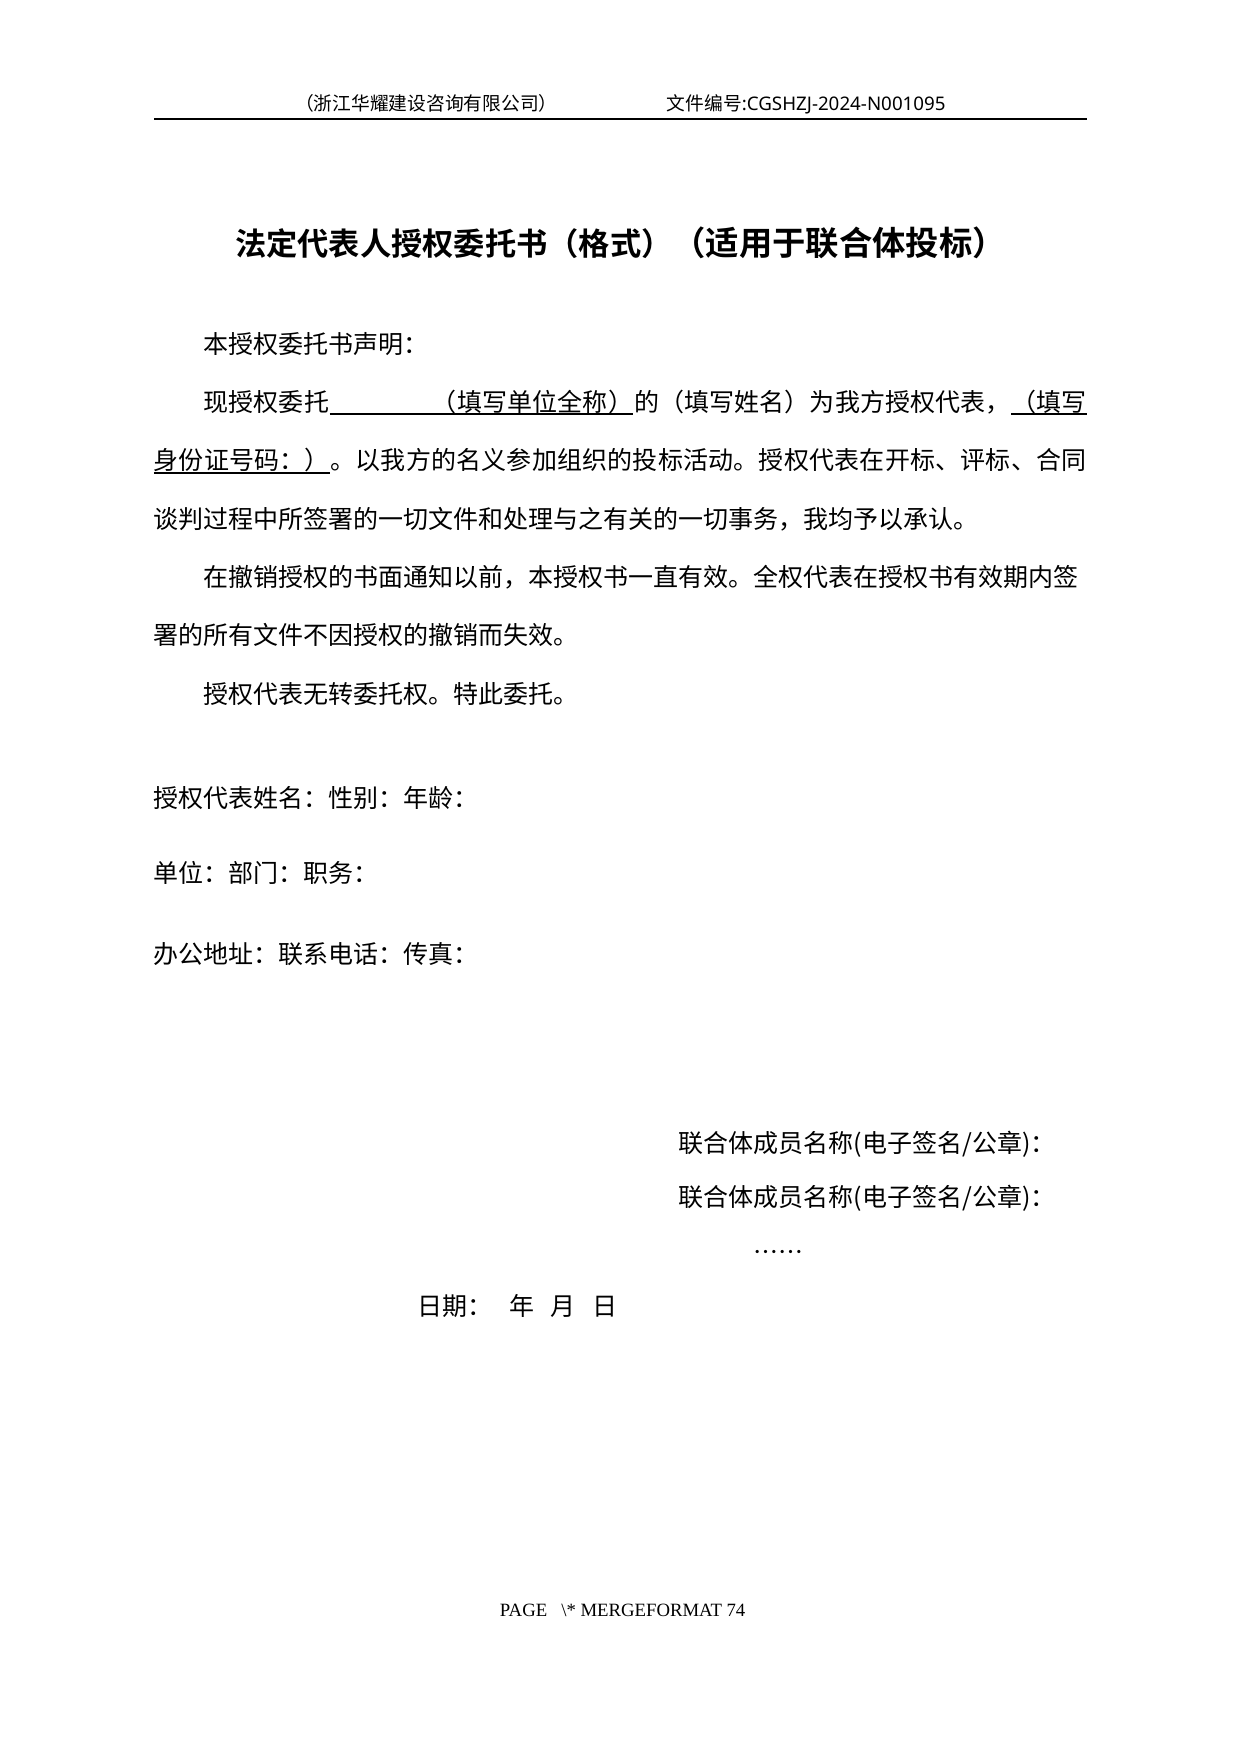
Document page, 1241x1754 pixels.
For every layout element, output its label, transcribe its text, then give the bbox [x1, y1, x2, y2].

text 授权代表姓名：性别：年龄： [153, 777, 1087, 815]
text 现授权委托 （填写单位全称）的（填写姓名）为我方授权代表，（填写身份证号码：）。以我方的名义参加组织的投标活动。授权代表在开标、评标、合同谈判过程中所签署的一切文件和处理与之有关的一切事务，我均予以承认。 [153, 365, 1087, 540]
text 法定代表人授权委托书（格式）（适用于联合体投标） [153, 189, 1087, 272]
text 单位：部门：职务： [153, 852, 1087, 890]
text 联合体成员名称(电子签名/公章)： [153, 1123, 1087, 1159]
text 在撤销授权的书面通知以前，本授权书一直有效。全权代表在授权书有效期内签署的所有文件不因授权的撤销而失效。 [153, 540, 1087, 656]
text 授权代表无转委托权。特此委托。 [153, 656, 1087, 715]
text 本授权委托书声明： [153, 306, 1087, 365]
text 日期： 年 月 日 [153, 1286, 1087, 1323]
text …… [153, 1232, 1087, 1268]
text 联合体成员名称(电子签名/公章)： [153, 1178, 1087, 1214]
text 办公地址：联系电话：传真： [153, 927, 1087, 973]
